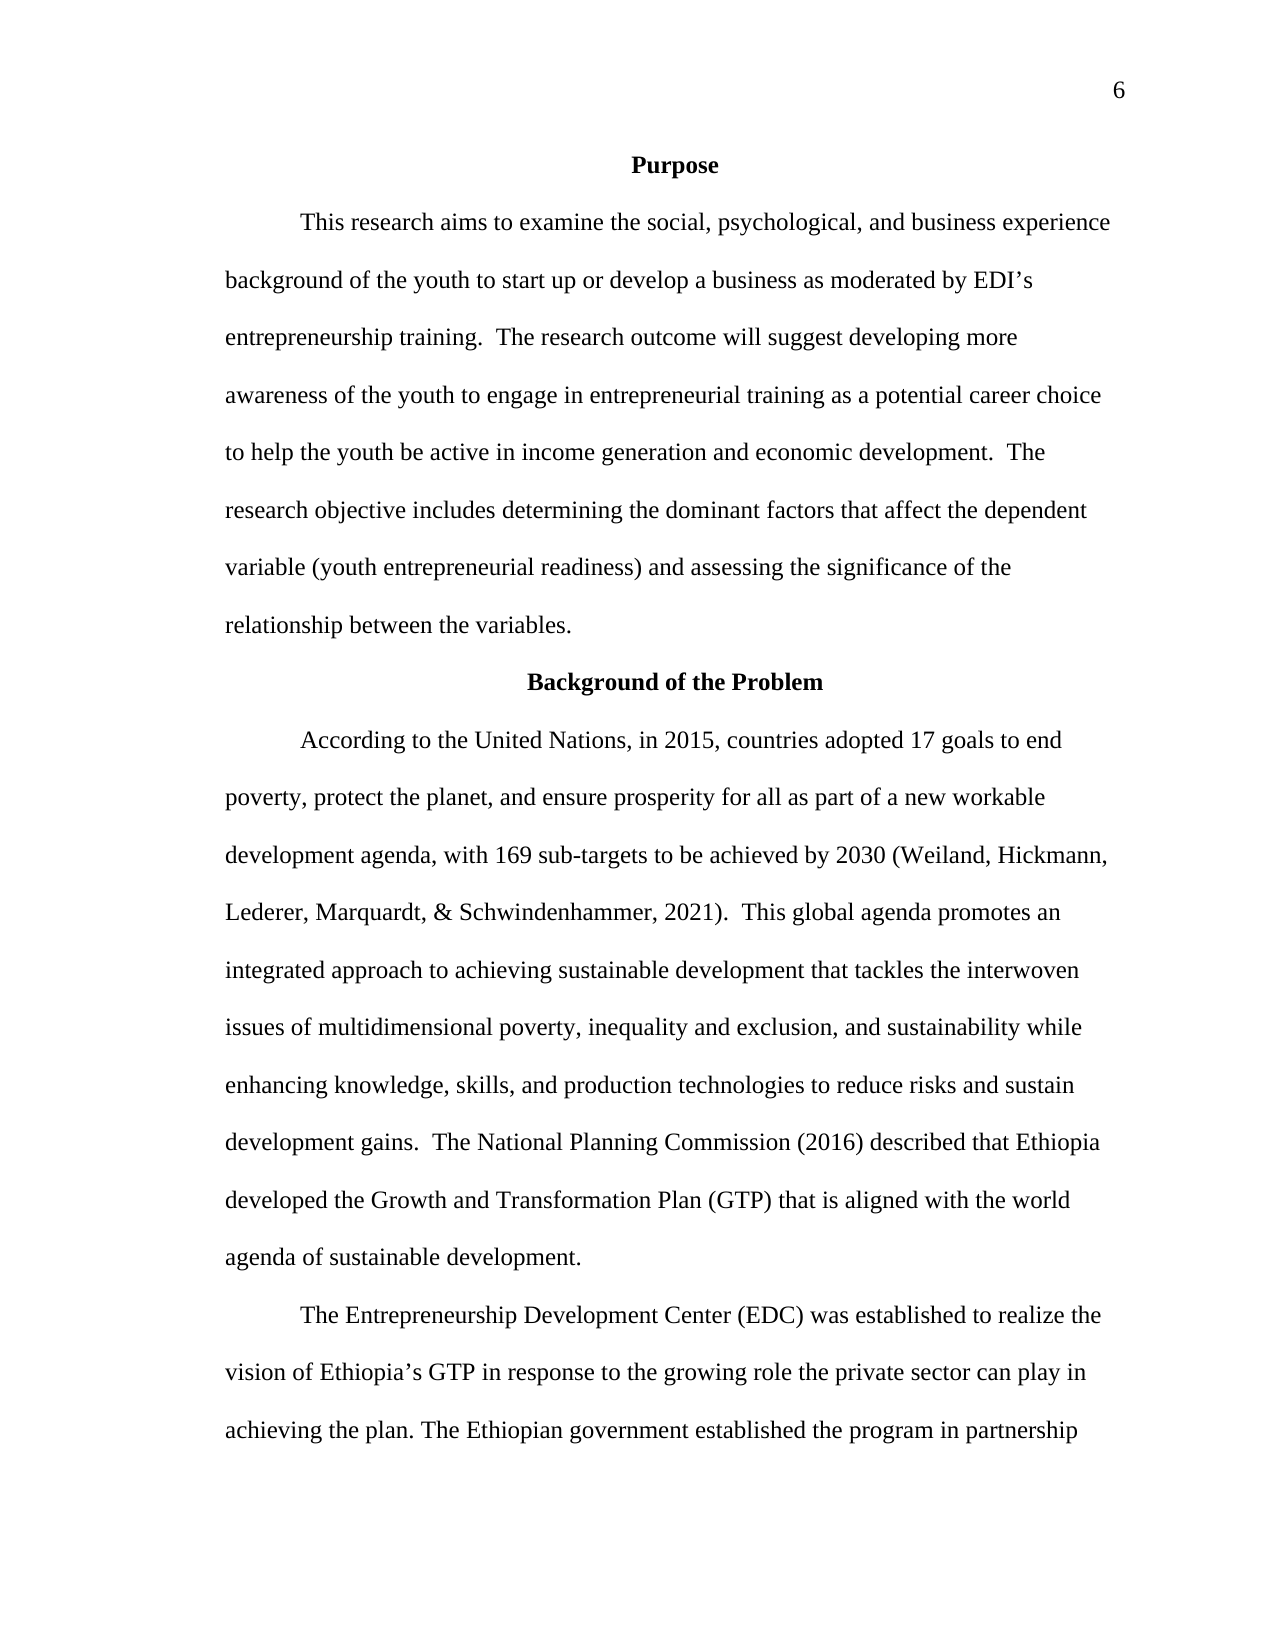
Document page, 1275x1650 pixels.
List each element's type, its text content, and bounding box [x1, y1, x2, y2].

text Purpose [225, 150, 1125, 179]
text This research aims to examine the social, psychological, and business experience background of the youth to start up or develop a business as moderated by EDI’s entrepreneurship training. The research outcome will suggest developing more awareness of the youth to engage in entrepreneurial training as a potential career choice to help the youth be active in income generation and economic development. The research objective includes determining the dominant factors that affect the dependent variable (youth entrepreneurial readiness) and assessing the significance of the relationship between the variables. [225, 207, 1125, 639]
text According to the United Nations, in 2015, countries adopted 17 goals to end poverty, protect the planet, and ensure prosperity for all as part of a new workable development agenda, with 169 sub-targets to be achieved by 2030 (Weiland, Hickmann, Lederer, Marquardt, & Schwindenhammer, 2021). This global agenda promotes an integrated approach to achieving sustainable development that tackles the interwoven issues of multidimensional poverty, inequality and exclusion, and sustainability while enhancing knowledge, skills, and production technologies to reduce risks and sustain development gains. The National Planning Commission (2016) described that Ethiopia developed the Growth and Transformation Plan (GTP) that is aligned with the world agenda of sustainable development. [225, 725, 1125, 1271]
text Background of the Problem [225, 667, 1125, 696]
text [225, 1300, 1125, 1444]
